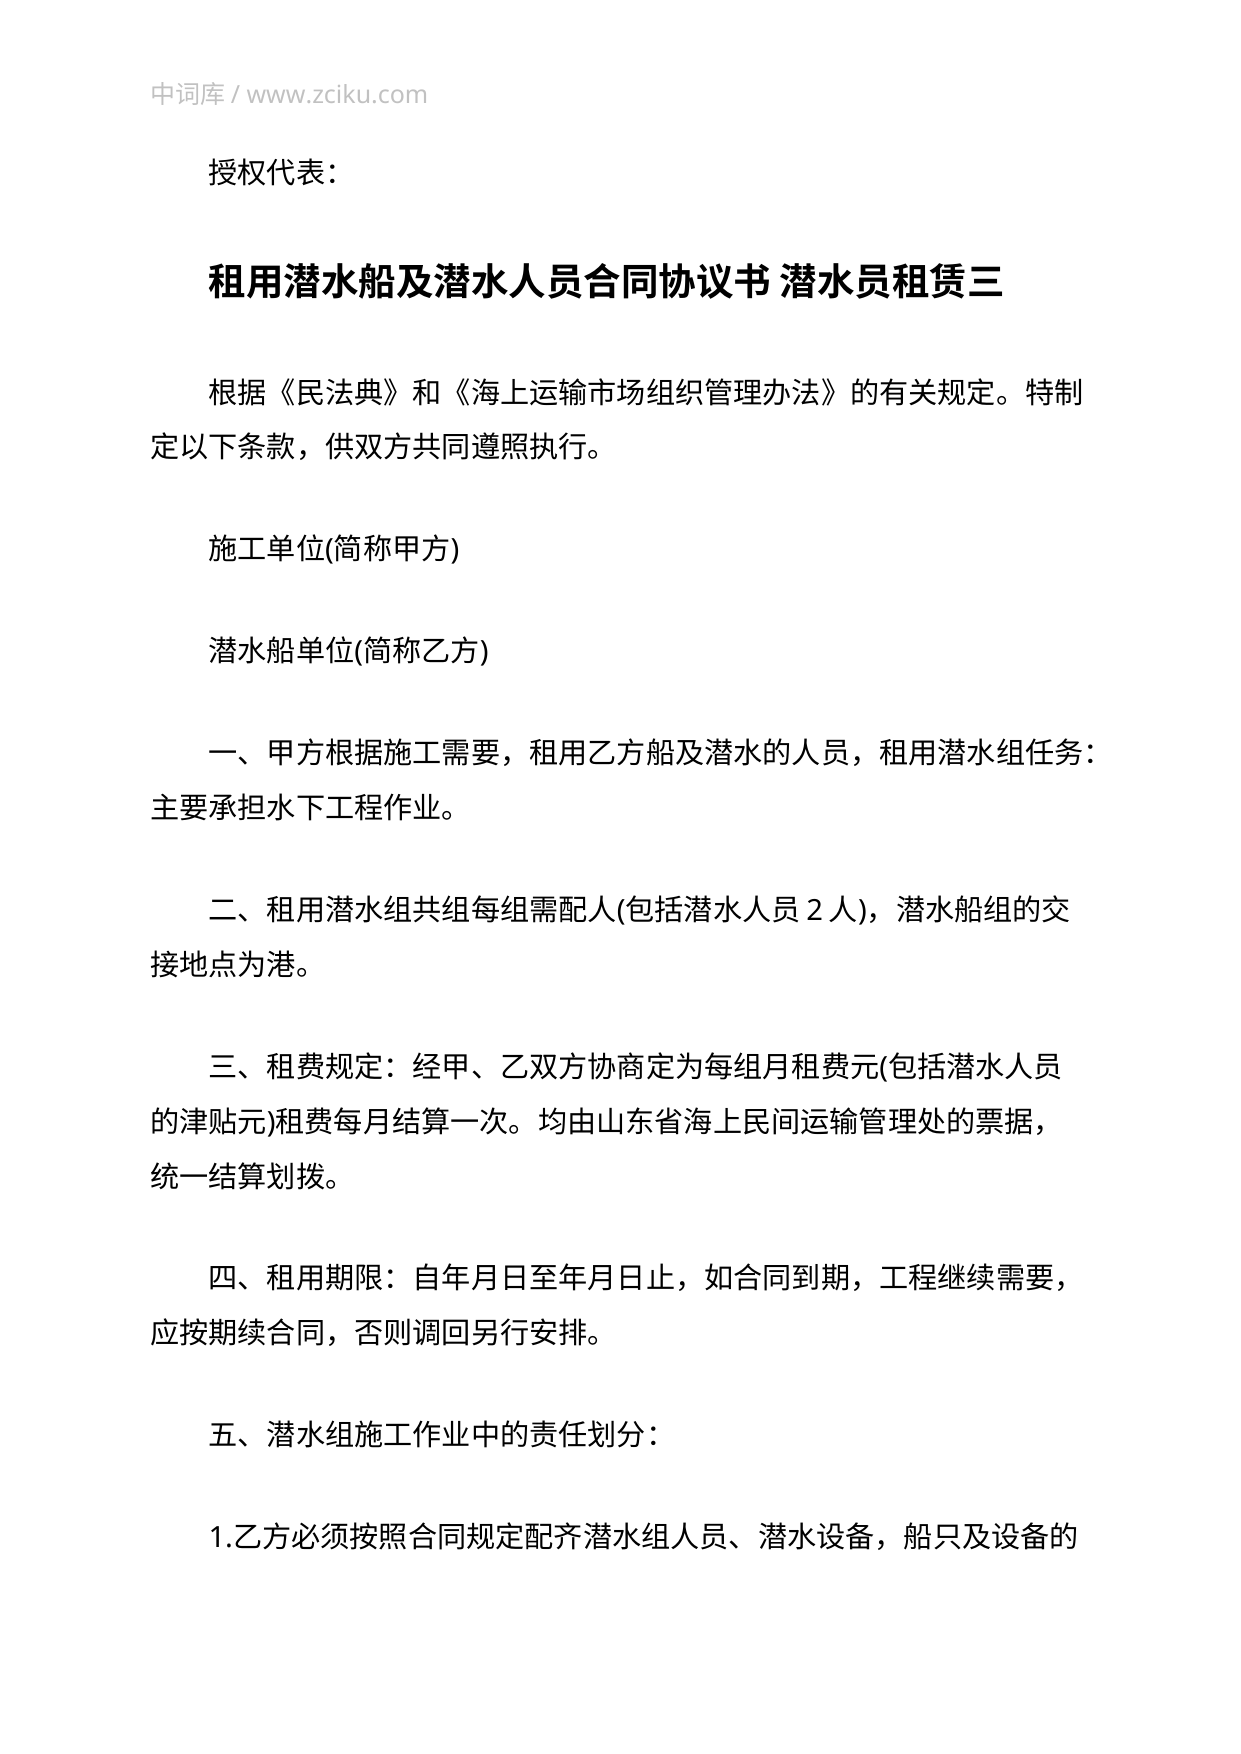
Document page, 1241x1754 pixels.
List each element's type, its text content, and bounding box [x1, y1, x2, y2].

text 授权代表： [150, 150, 1090, 192]
text 潜水船单位(简称乙方) [150, 628, 1090, 670]
text 租用潜水船及潜水人员合同协议书 潜水员租赁三 [150, 252, 1090, 306]
text 根据《民法典》和《海上运输市场组织管理办法》的有关规定。特制定以下条款，供双方共同遵照执行。 [150, 369, 1090, 466]
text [150, 1513, 1090, 1556]
text 四、租用期限：自年月日至年月日止，如合同到期，工程继续需要，应按期续合同，否则调回另行安排。 [150, 1255, 1090, 1352]
text 一、甲方根据施工需要，租用乙方船及潜水的人员，租用潜水组任务：主要承担水下工程作业。 [150, 730, 1090, 827]
text 二、租用潜水组共组每组需配人(包括潜水人员2人)，潜水船组的交接地点为港。 [150, 886, 1090, 984]
text 施工单位(简称甲方) [150, 526, 1090, 568]
text 五、潜水组施工作业中的责任划分： [150, 1412, 1090, 1454]
text 三、租费规定：经甲、乙双方协商定为每组月租费元(包括潜水人员的津贴元)租费每月结算一次。均由山东省海上民间运输管理处的票据，统一结算划拨。 [150, 1043, 1090, 1196]
